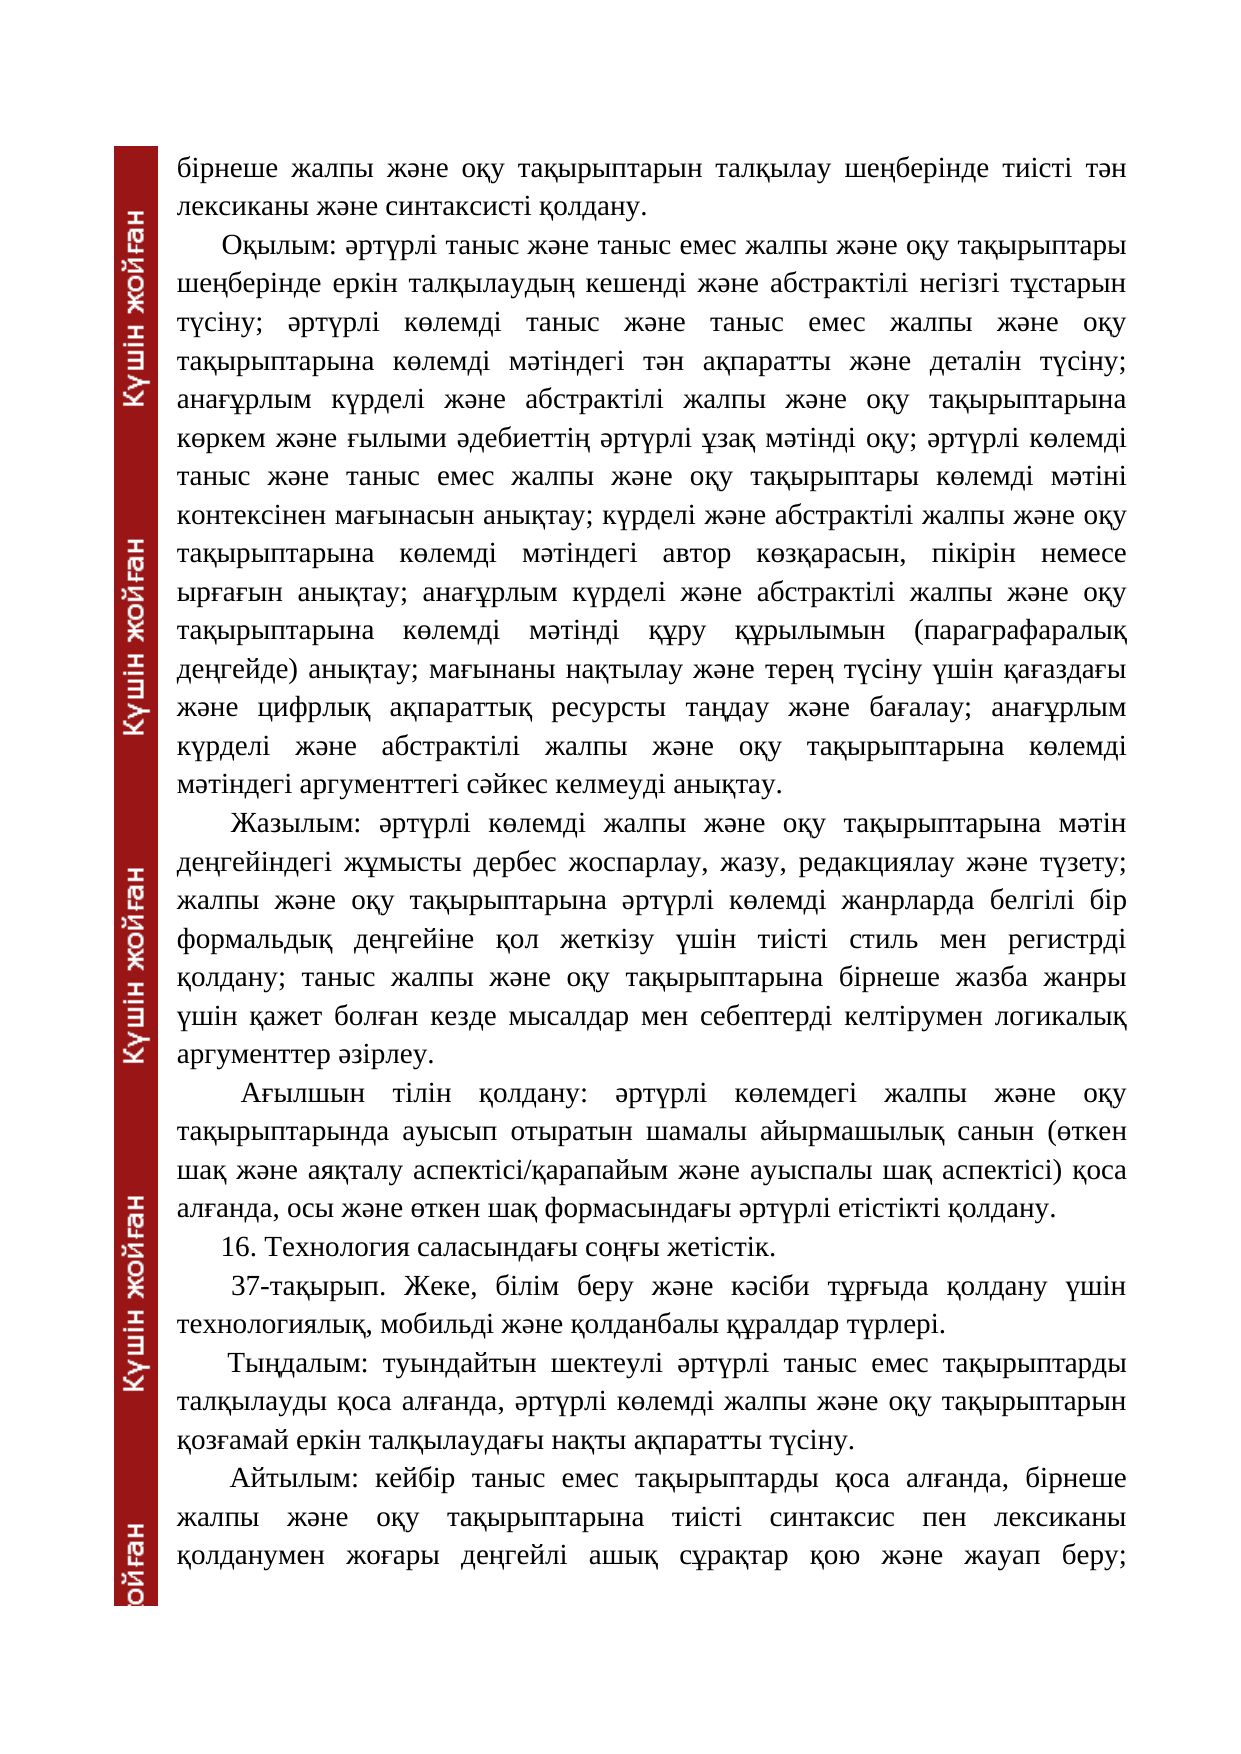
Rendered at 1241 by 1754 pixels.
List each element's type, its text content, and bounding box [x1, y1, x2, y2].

text Тыңдалым: туындайтын шектеулі әртүрлі таныс емес тақырыптарды талқылауды қоса алғанда, әртүрлі көлемді жалпы және оқу тақырыптарын қозғамай еркін талқылаудағы нақты ақпаратты түсіну. [112, 1345, 1128, 1455]
picture [114, 1455, 158, 1460]
picture [114, 1070, 158, 1075]
picture [114, 1263, 158, 1268]
text Оқылым: әртүрлі таныс және таныс емес жалпы және оқу тақырыптары шеңберінде еркін талқылаудың кешенді және абстрактілі негізгі тұстарын түсіну; әртүрлі көлемді таныс және таныс емес жалпы және оқу тақырыптарына көлемді мәтіндегі тән ақпаратты және деталін түсіну; анағұрлым күрделі және абстрактілі жалпы және оқу тақырыптарына көркем және ғылыми әдебиеттің әртүрлі ұзақ мәтінді оқу; әртүрлі көлемді таныс және таныс емес жалпы және оқу тақырыптары көлемді мәтіні контексінен мағынасын анықтау; күрделі және абстрактілі жалпы және оқу тақырыптарына көлемді мәтіндегі автор көзқарасын, пікірін немесе ырғағын анықтау; анағұрлым күрделі және абстрактілі жалпы және оқу тақырыптарына көлемді мәтінді құру құрылымын (параграфаралық деңгейде) анықтау; мағынаны нақтылау және терең түсіну үшін қағаздағы және цифрлық ақпараттық ресурсты таңдау және бағалау; анағұрлым күрделі және абстрактілі жалпы және оқу тақырыптарына көлемді мәтіндегі аргументтегі сәйкес келмеуді анықтау. [112, 227, 1128, 800]
picture [114, 222, 158, 227]
text Ағылшын тілін қолдану: әртүрлі көлемдегі жалпы және оқу тақырыптарында ауысып отыратын шамалы айырмашылық санын (өткен шақ және аяқталу аспектісі/қарапайым және ауыспалы шақ аспектісі) қоса алғанда, осы және өткен шақ формасындағы әртүрлі етістікті қолдану. [112, 1075, 1128, 1224]
picture [114, 800, 158, 805]
text 16. Технология саласындағы соңғы жетістік. [112, 1229, 1128, 1263]
picture [114, 146, 158, 150]
text Жазылым: әртүрлі көлемді жалпы және оқу тақырыптарына мәтін деңгейіндегі жұмысты дербес жоспарлау, жазу, редакциялау және түзету; жалпы және оқу тақырыптарына әртүрлі көлемді жанрларда белгілі бір формальдық деңгейіне қол жеткізу үшін тиісті стиль мен регистрді қолдану; таныс жалпы және оқу тақырыптарына бірнеше жазба жанры үшін қажет болған кезде мысалдар мен себептерді келтірумен логикалық аргументтер әзірлеу. [112, 805, 1128, 1070]
picture [114, 1224, 158, 1229]
text 37-тақырып. Жеке, білім беру және кәсіби тұрғыда қолдану үшін технологиялық, мобильді және қолданбалы құралдар түрлері. [112, 1268, 1128, 1340]
picture [114, 1571, 158, 1606]
picture [114, 1340, 158, 1345]
